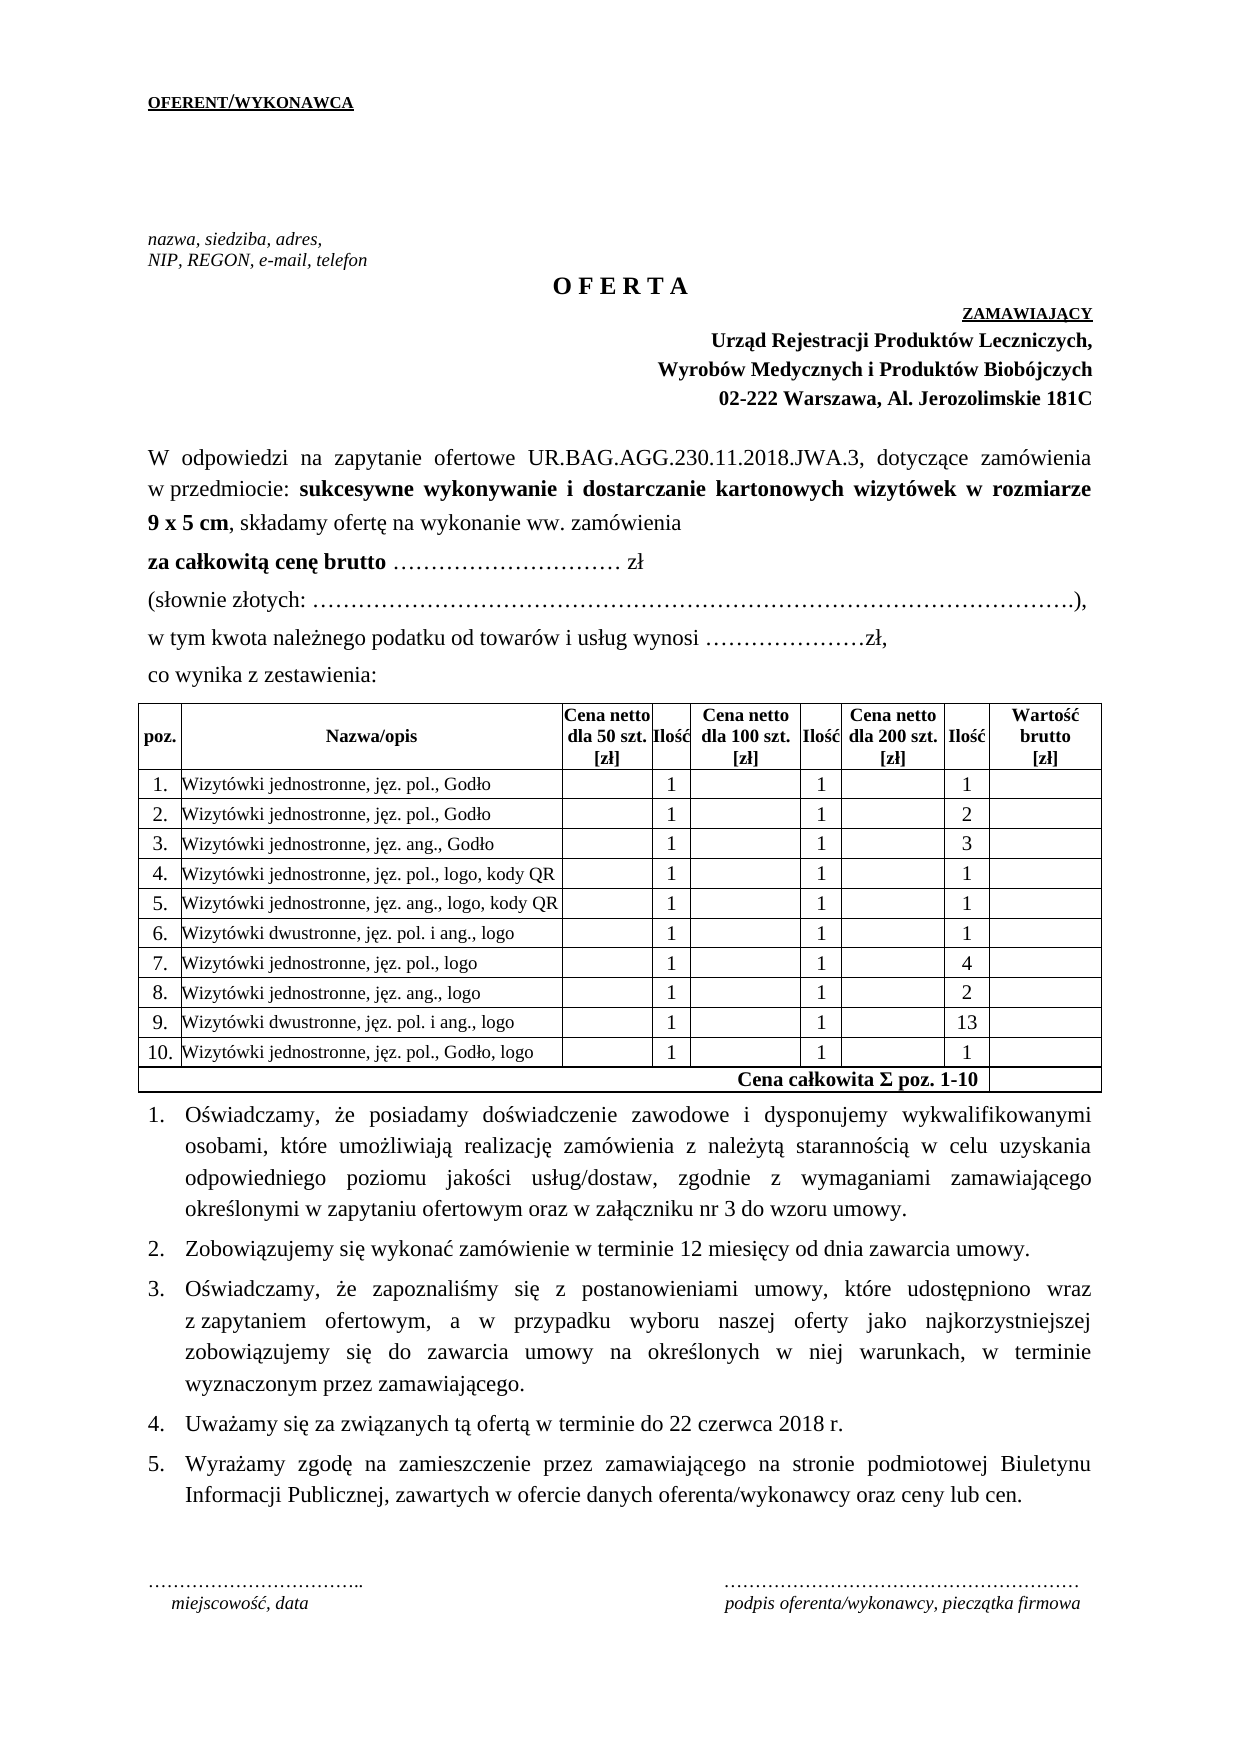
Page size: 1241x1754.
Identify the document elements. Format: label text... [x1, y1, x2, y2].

table_cell 1 [653, 859, 690, 888]
table_cell [842, 978, 944, 1007]
table_cell Wizytówki jednostronne, jęz. pol., Godło [182, 770, 562, 798]
table_cell [842, 1038, 944, 1066]
table_cell [691, 1008, 800, 1037]
table_cell 1 [801, 799, 841, 828]
text W odpowiedzi na zapytanie ofertowe UR.BAG.AGG.230.11.2018.JWA.3, dotyczące zamówienia w przedmiocie: sukcesywne wykonywanie i dostarczanie kartonowych wizytówek w rozmiarze 9 x 5 cm, składamy ofertę na wykonanie ww. zamówienia [148, 444, 1092, 536]
table_cell [691, 919, 800, 947]
list Oświadczamy, że zapoznaliśmy się z postanowieniami umowy, które udostępniono wraz z zapytaniem ofertowym, a w przypadku wyboru naszej oferty jako najkorzystniejszej zobowiązujemy się do zawarcia umowy na określonych w niej warunkach, w terminie wyznaczonym przez zamawiającego. [148, 1275, 1092, 1396]
table_cell [691, 829, 800, 858]
table_cell Wizytówki jednostronne, jęz. ang., Godło [182, 829, 562, 858]
table_cell [990, 1068, 1101, 1091]
table_cell [563, 770, 652, 798]
table_cell 1 [653, 889, 690, 917]
table_cell [691, 978, 800, 1007]
text w tym kwota należnego podatku od towarów i usług wynosi …………………zł, [148, 624, 1092, 650]
table_cell [990, 978, 1101, 1007]
list Wyrażamy zgodę na zamieszczenie przez zamawiającego na stronie podmiotowej Biuletynu Informacji Publicznej, zawartych w ofercie danych oferenta/wykonawcy oraz ceny lub cen. [148, 1450, 1092, 1508]
table_cell 4 [945, 948, 989, 977]
table_cell [990, 889, 1101, 917]
table_cell 1 [653, 799, 690, 828]
table_cell 3 [945, 829, 989, 858]
table_cell [990, 799, 1101, 828]
table_cell [563, 799, 652, 828]
table_cell [990, 1038, 1101, 1066]
table_cell 1 [801, 978, 841, 1007]
table_cell 1 [801, 1038, 841, 1066]
table_cell [842, 889, 944, 917]
table_cell 1 [653, 829, 690, 858]
table_cell 7. [139, 948, 181, 977]
table_cell 1 [801, 889, 841, 917]
table_cell Wizytówki jednostronne, jęz. ang., logo [182, 978, 562, 1007]
table_cell 1 [653, 978, 690, 1007]
table_cell [563, 859, 652, 888]
text Wyrobów Medycznych i Produktów Biobójczych [148, 357, 1092, 381]
table_cell 1 [945, 919, 989, 947]
list Uważamy się za związanych tą ofertą w terminie do 22 czerwca 2018 r. [148, 1410, 1092, 1436]
table_cell 9. [139, 1008, 181, 1037]
table_cell [563, 1038, 652, 1066]
table_cell [990, 919, 1101, 947]
table_cell 10. [139, 1038, 181, 1066]
list Zobowiązujemy się wykonać zamówienie w terminie 12 miesięcy od dnia zawarcia umowy. [148, 1235, 1092, 1262]
table_header Ilość [653, 704, 690, 768]
table_cell [563, 1008, 652, 1037]
table_cell 5. [139, 889, 181, 917]
table_cell 1 [653, 948, 690, 977]
table_cell 1 [945, 1038, 989, 1066]
text …………………………….. ………………………………………………… [148, 1570, 1092, 1592]
table_cell 1 [801, 770, 841, 798]
table_cell [563, 978, 652, 1007]
table_cell Wizytówki jednostronne, jęz. ang., logo, kody QR [182, 889, 562, 917]
table_cell 1 [801, 829, 841, 858]
table_cell Cena całkowita Σ poz. 1-10 [139, 1068, 989, 1091]
text Urząd Rejestracji Produktów Leczniczych, [148, 328, 1092, 352]
text co wynika z zestawienia: [148, 662, 1092, 688]
table_header Cena netto dla 200 szt. [zł] [842, 704, 944, 768]
table_cell [691, 1038, 800, 1066]
table_cell [842, 859, 944, 888]
table_cell 1 [653, 1008, 690, 1037]
table_cell [691, 889, 800, 917]
table_cell [842, 948, 944, 977]
table_cell [691, 799, 800, 828]
table_cell [842, 799, 944, 828]
text zamawiający [148, 299, 1092, 324]
table_cell 1 [653, 770, 690, 798]
table_cell [990, 1008, 1101, 1037]
table_cell 1 [945, 770, 989, 798]
table_cell [990, 829, 1101, 858]
text O F E R T A [148, 271, 1092, 299]
table_cell 1 [801, 1008, 841, 1037]
table_cell 1 [801, 919, 841, 947]
table_header Cena netto dla 50 szt. [zł] [563, 704, 652, 768]
table_cell 1. [139, 770, 181, 798]
table_cell 6. [139, 919, 181, 947]
table_cell 1 [801, 948, 841, 977]
table_cell Wizytówki dwustronne, jęz. pol. i ang., logo [182, 919, 562, 947]
table_cell Wizytówki dwustronne, jęz. pol. i ang., logo [182, 1008, 562, 1037]
table_cell [563, 829, 652, 858]
text oferent/wykonawca [148, 89, 1092, 113]
table_cell [691, 948, 800, 977]
table_cell 2 [945, 978, 989, 1007]
table_header Wartość brutto [zł] [990, 704, 1101, 768]
table_cell Wizytówki jednostronne, jęz. pol., Godło [182, 799, 562, 828]
table_cell Wizytówki jednostronne, jęz. pol., Godło, logo [182, 1038, 562, 1066]
table_header Nazwa/opis [182, 704, 562, 768]
table_cell [563, 948, 652, 977]
table_header Cena netto dla 100 szt. [zł] [691, 704, 800, 768]
table_cell 1 [653, 1038, 690, 1066]
table_cell 1 [945, 889, 989, 917]
table_cell 1 [945, 859, 989, 888]
table_cell 8. [139, 978, 181, 1007]
table_cell [563, 919, 652, 947]
table_cell [563, 889, 652, 917]
list Oświadczamy, że posiadamy doświadczenie zawodowe i dysponujemy wykwalifikowanymi osobami, które umożliwiają realizację zamówienia z należytą starannością w celu uzyskania odpowiedniego poziomu jakości usług/dostaw, zgodnie z wymaganiami zamawiającego określonymi w zapytaniu ofertowym oraz w załączniku nr 3 do wzoru umowy. [148, 1101, 1092, 1222]
table_cell [842, 770, 944, 798]
table_cell 13 [945, 1008, 989, 1037]
table_header poz. [139, 704, 181, 768]
text (słownie złotych: ……………………………………………………………………………………….), [148, 586, 1092, 612]
text miejscowość, data podpis oferenta/wykonawcy, pieczątka firmowa [148, 1592, 1092, 1613]
text nazwa, siedziba, adres, [148, 228, 1092, 249]
table_header Ilość [801, 704, 841, 768]
table_cell [842, 919, 944, 947]
table_header Ilość [945, 704, 989, 768]
table_cell Wizytówki jednostronne, jęz. pol., logo [182, 948, 562, 977]
table_cell [691, 859, 800, 888]
table_cell 1 [653, 919, 690, 947]
table_cell 4. [139, 859, 181, 888]
table_cell 2 [945, 799, 989, 828]
table_cell [842, 1008, 944, 1037]
text NIP, REGON, e-mail, telefon [148, 249, 1092, 271]
table_cell [691, 770, 800, 798]
table_cell [990, 770, 1101, 798]
table_cell 3. [139, 829, 181, 858]
table_cell 1 [801, 859, 841, 888]
text 02-222 Warszawa, Al. Jerozolimskie [148, 386, 1092, 410]
table_cell 2. [139, 799, 181, 828]
table_cell Wizytówki jednostronne, jęz. pol., logo, kody QR [182, 859, 562, 888]
table_cell [842, 829, 944, 858]
table_cell [990, 948, 1101, 977]
text za całkowitą cenę brutto ………………………… zł [148, 548, 1092, 574]
table_cell [990, 859, 1101, 888]
